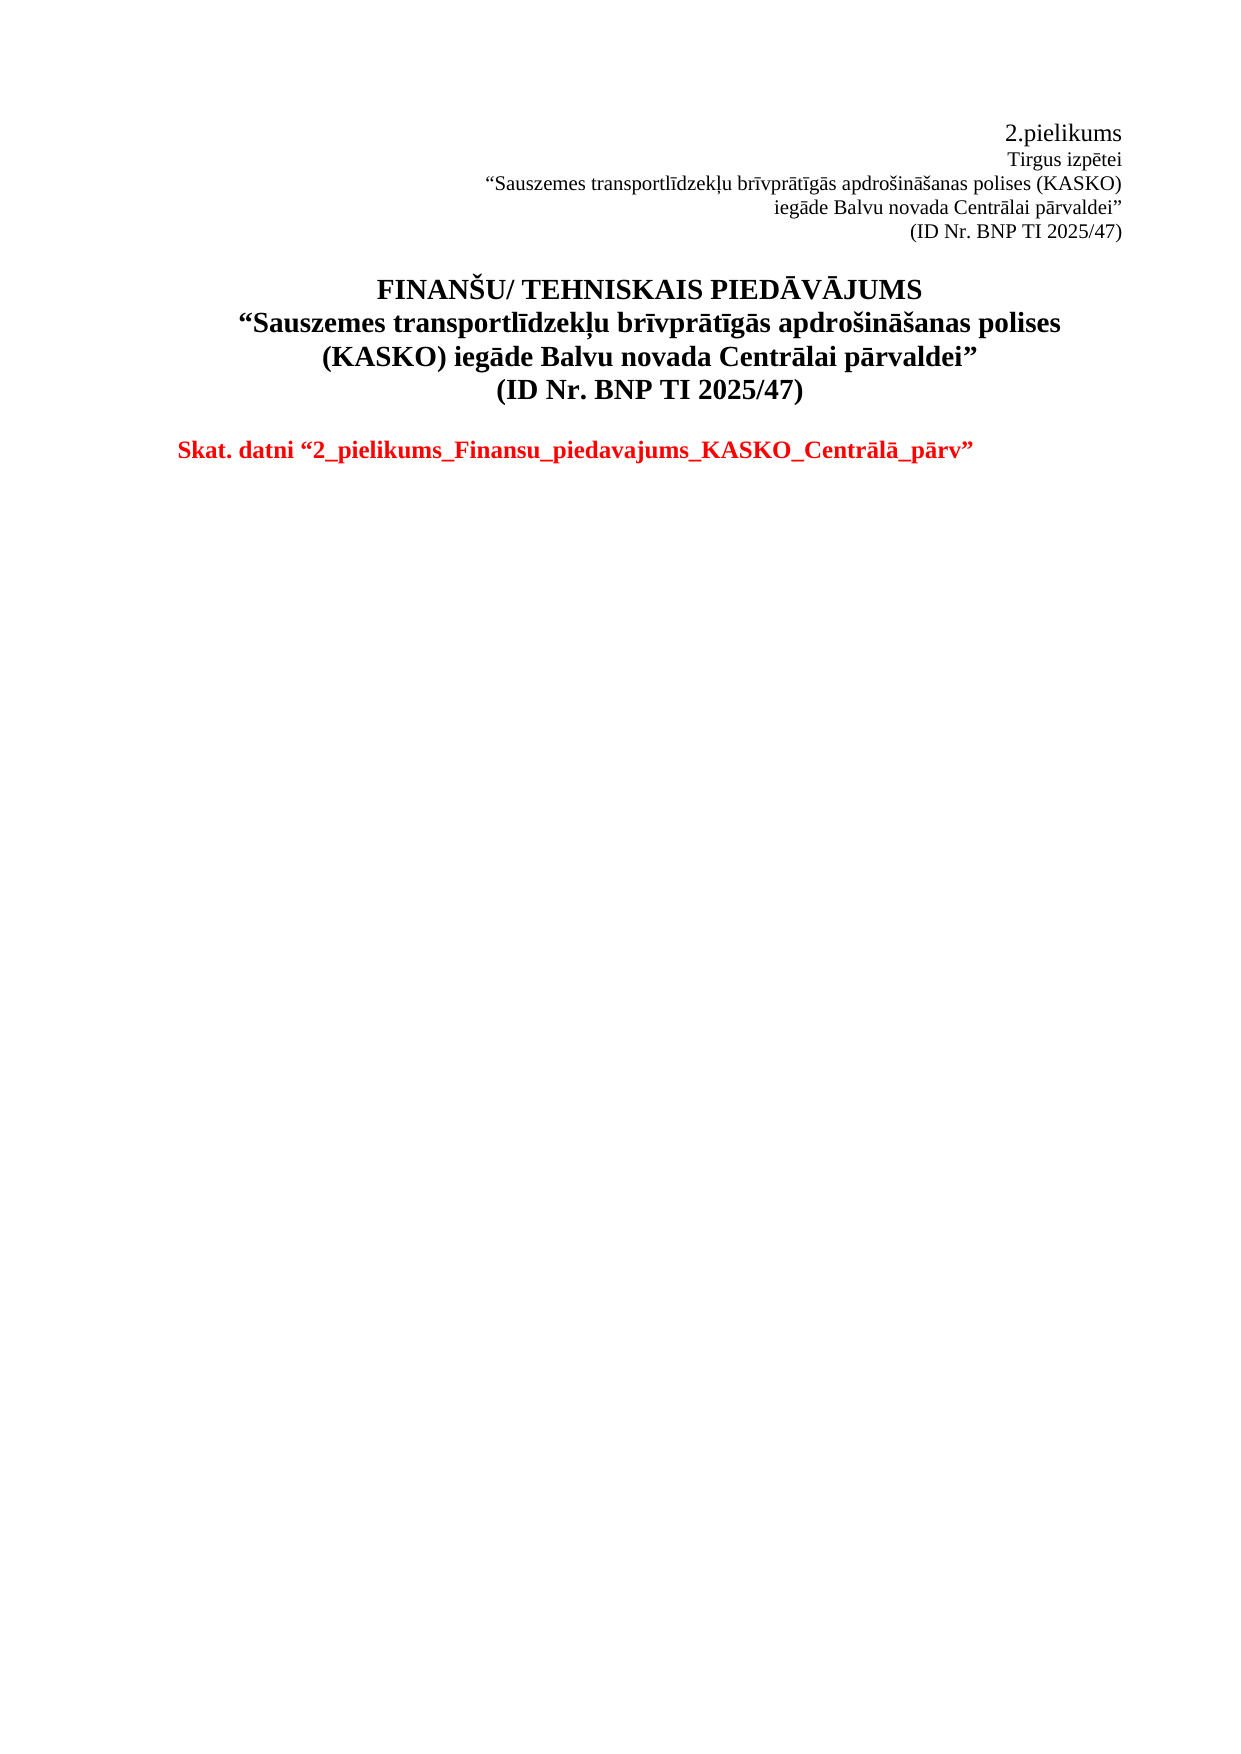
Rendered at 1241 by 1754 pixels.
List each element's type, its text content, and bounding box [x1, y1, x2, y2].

text FINANŠU/ TEHNISKAIS PIEDĀVĀJUMS [177, 272, 1122, 305]
text Tirgus izpētei [177, 147, 1122, 171]
text “Sauszemes transportlīdzekļu brīvprātīgās apdrošināšanas polises (KASKO) iegāde Balvu novada Centrālai pārvaldei” [177, 305, 1122, 372]
text iegāde Balvu novada Centrālai pārvaldei” [177, 195, 1122, 219]
text Skat. datni “2_pielikums_Finansu_piedavajums_KASKO_Centrālā_pārv” [177, 435, 1122, 463]
text (ID Nr. BNP TI 2025/47) [177, 219, 1122, 243]
text (ID Nr. BNP TI 2025/47) [177, 372, 1122, 406]
text “Sauszemes transportlīdzekļu brīvprātīgās apdrošināšanas polises (KASKO) [177, 171, 1122, 195]
text 2.pielikums [177, 118, 1122, 147]
